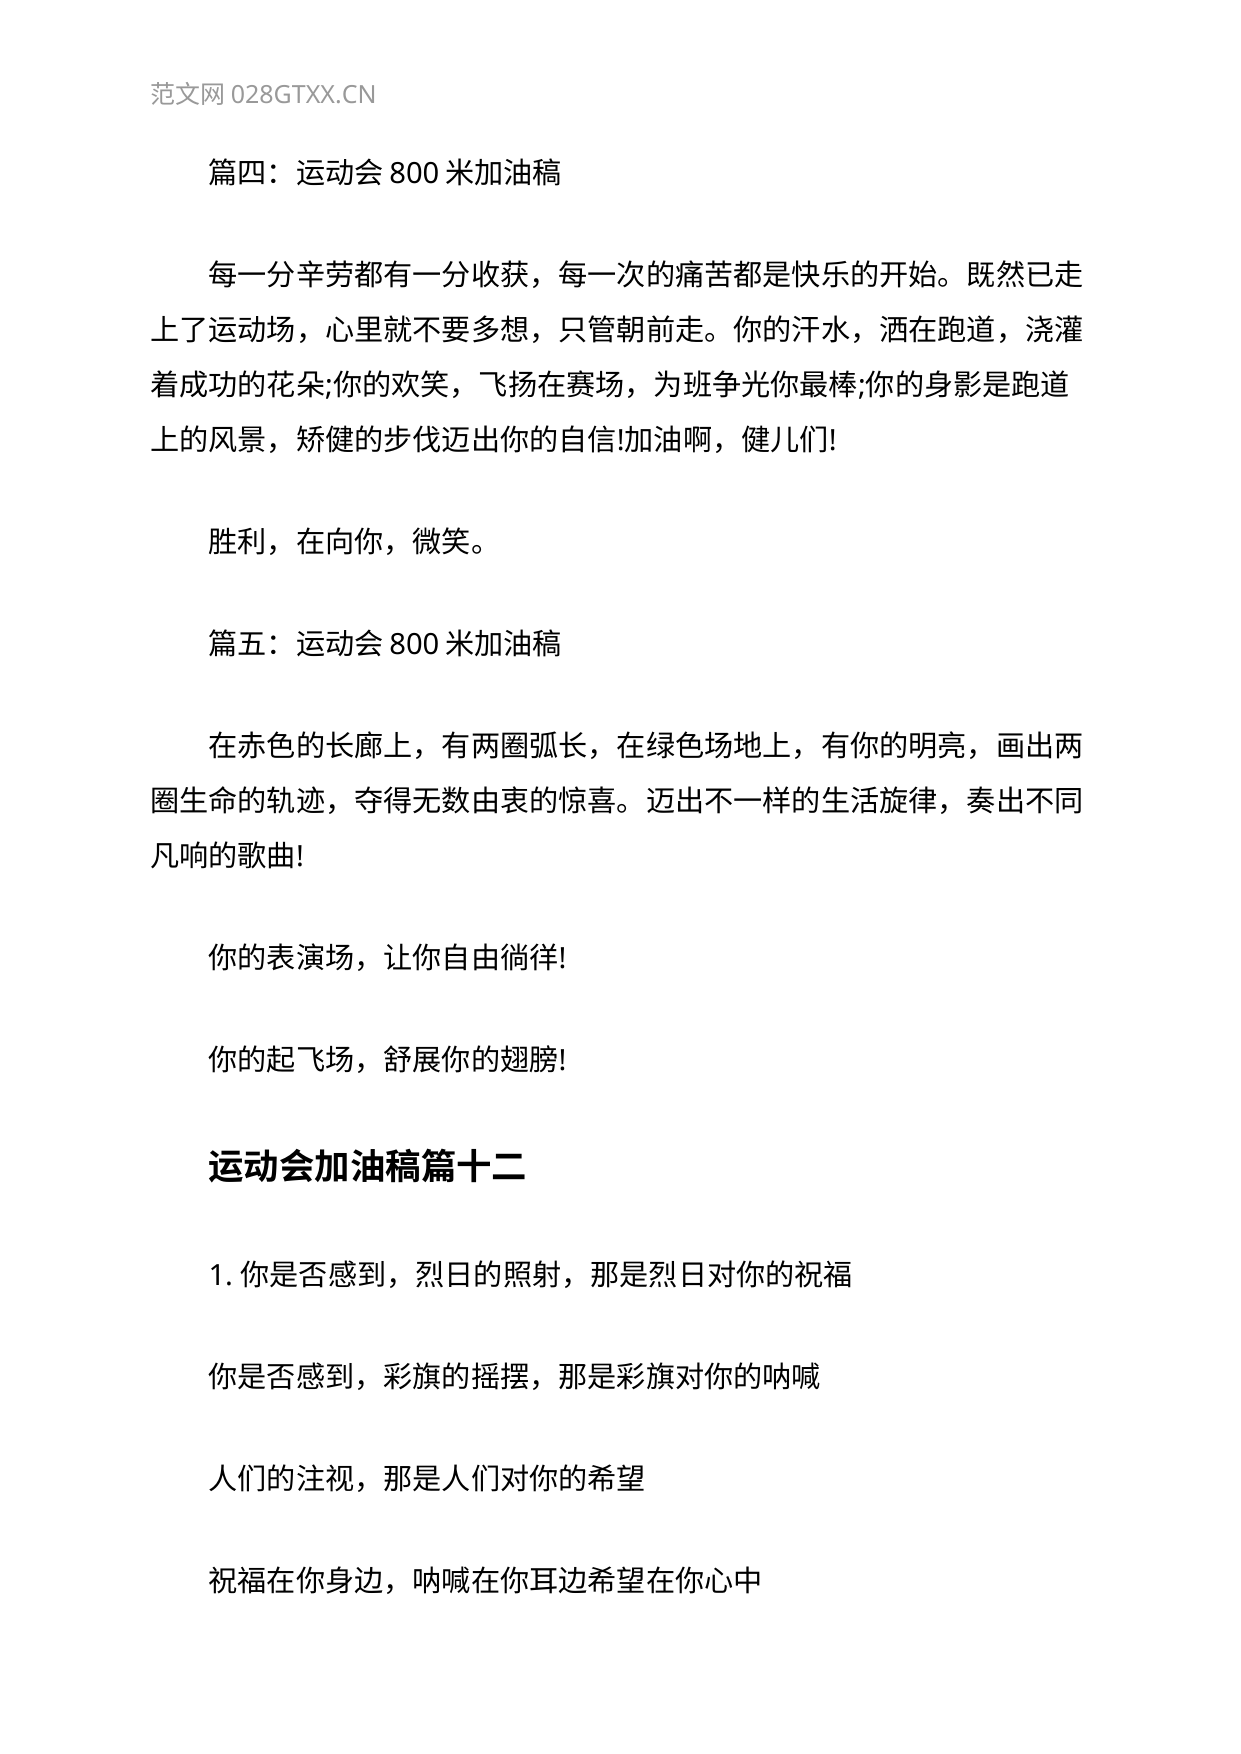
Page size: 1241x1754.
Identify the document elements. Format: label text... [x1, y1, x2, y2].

text 在赤色的长廊上，有两圈弧长，在绿色场地上，有你的明亮，画出两圈生命的轨迹，夺得无数由衷的惊喜。迈出不一样的生活旋律，奏出不同凡响的歌曲! [150, 722, 1090, 875]
text 祝福在你身边，呐喊在你耳边希望在你心中 [150, 1557, 1090, 1599]
text 你的起飞场，舒展你的翅膀! [150, 1036, 1090, 1079]
text 你是否感到，彩旗的摇摆，那是彩旗对你的呐喊 [150, 1354, 1090, 1396]
text 篇四：运动会800米加油稿 [150, 150, 1090, 192]
text 每一分辛劳都有一分收获，每一次的痛苦都是快乐的开始。既然已走上了运动场，心里就不要多想，只管朝前走。你的汗水，洒在跑道，浇灌着成功的花朵;你的欢笑，飞扬在赛场，为班争光你最棒;你的身影是跑道上的风景，矫健的步伐迈出你的自信!加油啊，健儿们! [150, 252, 1090, 459]
text 胜利，在向你，微笑。 [150, 519, 1090, 561]
text 运动会加油稿篇十二 [150, 1138, 1090, 1189]
text 人们的注视，那是人们对你的希望 [150, 1455, 1090, 1498]
text 篇五：运动会800米加油稿 [150, 621, 1090, 663]
text 你的表演场，让你自由徜徉! [150, 934, 1090, 977]
text 1. 你是否感到，烈日的照射，那是烈日对你的祝福 [150, 1252, 1090, 1294]
